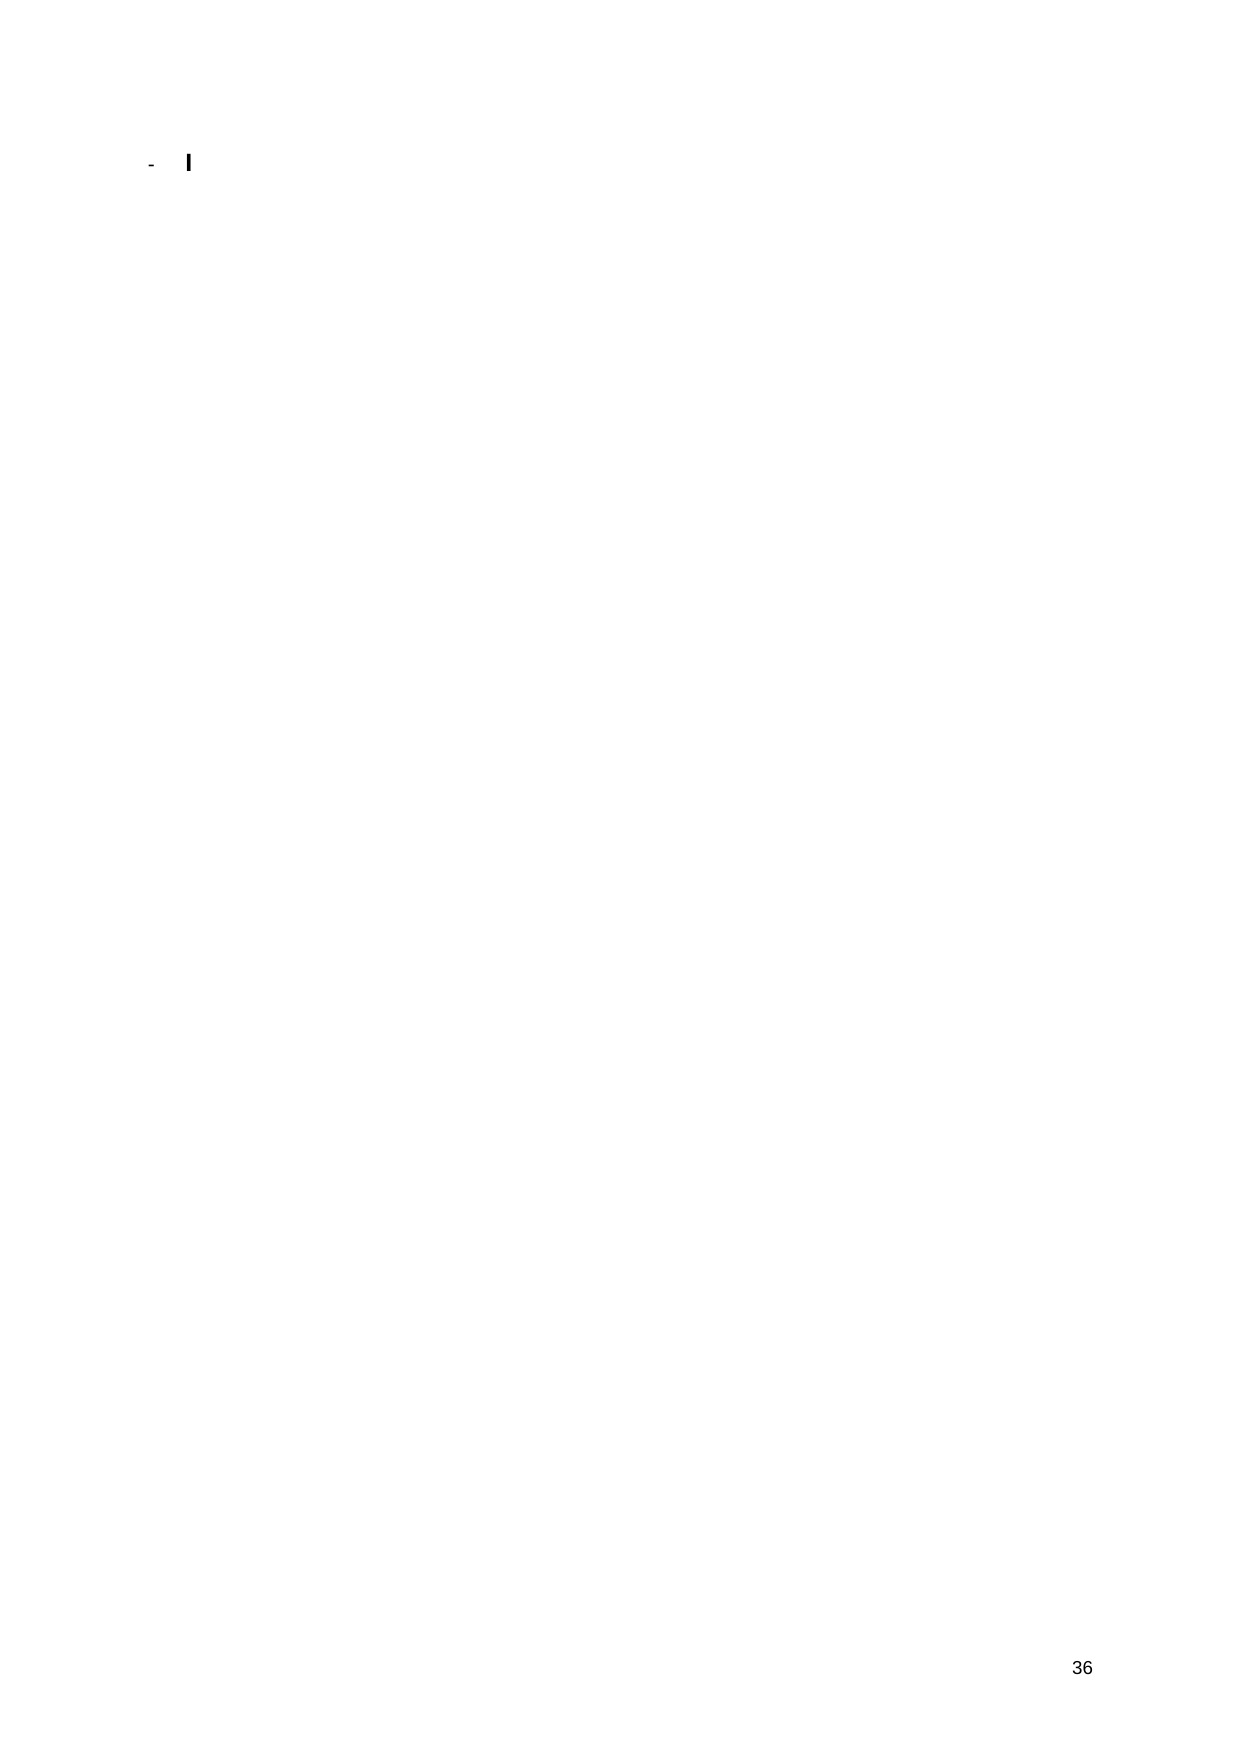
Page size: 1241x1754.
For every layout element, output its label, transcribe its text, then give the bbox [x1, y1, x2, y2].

list I [148, 148, 1093, 176]
